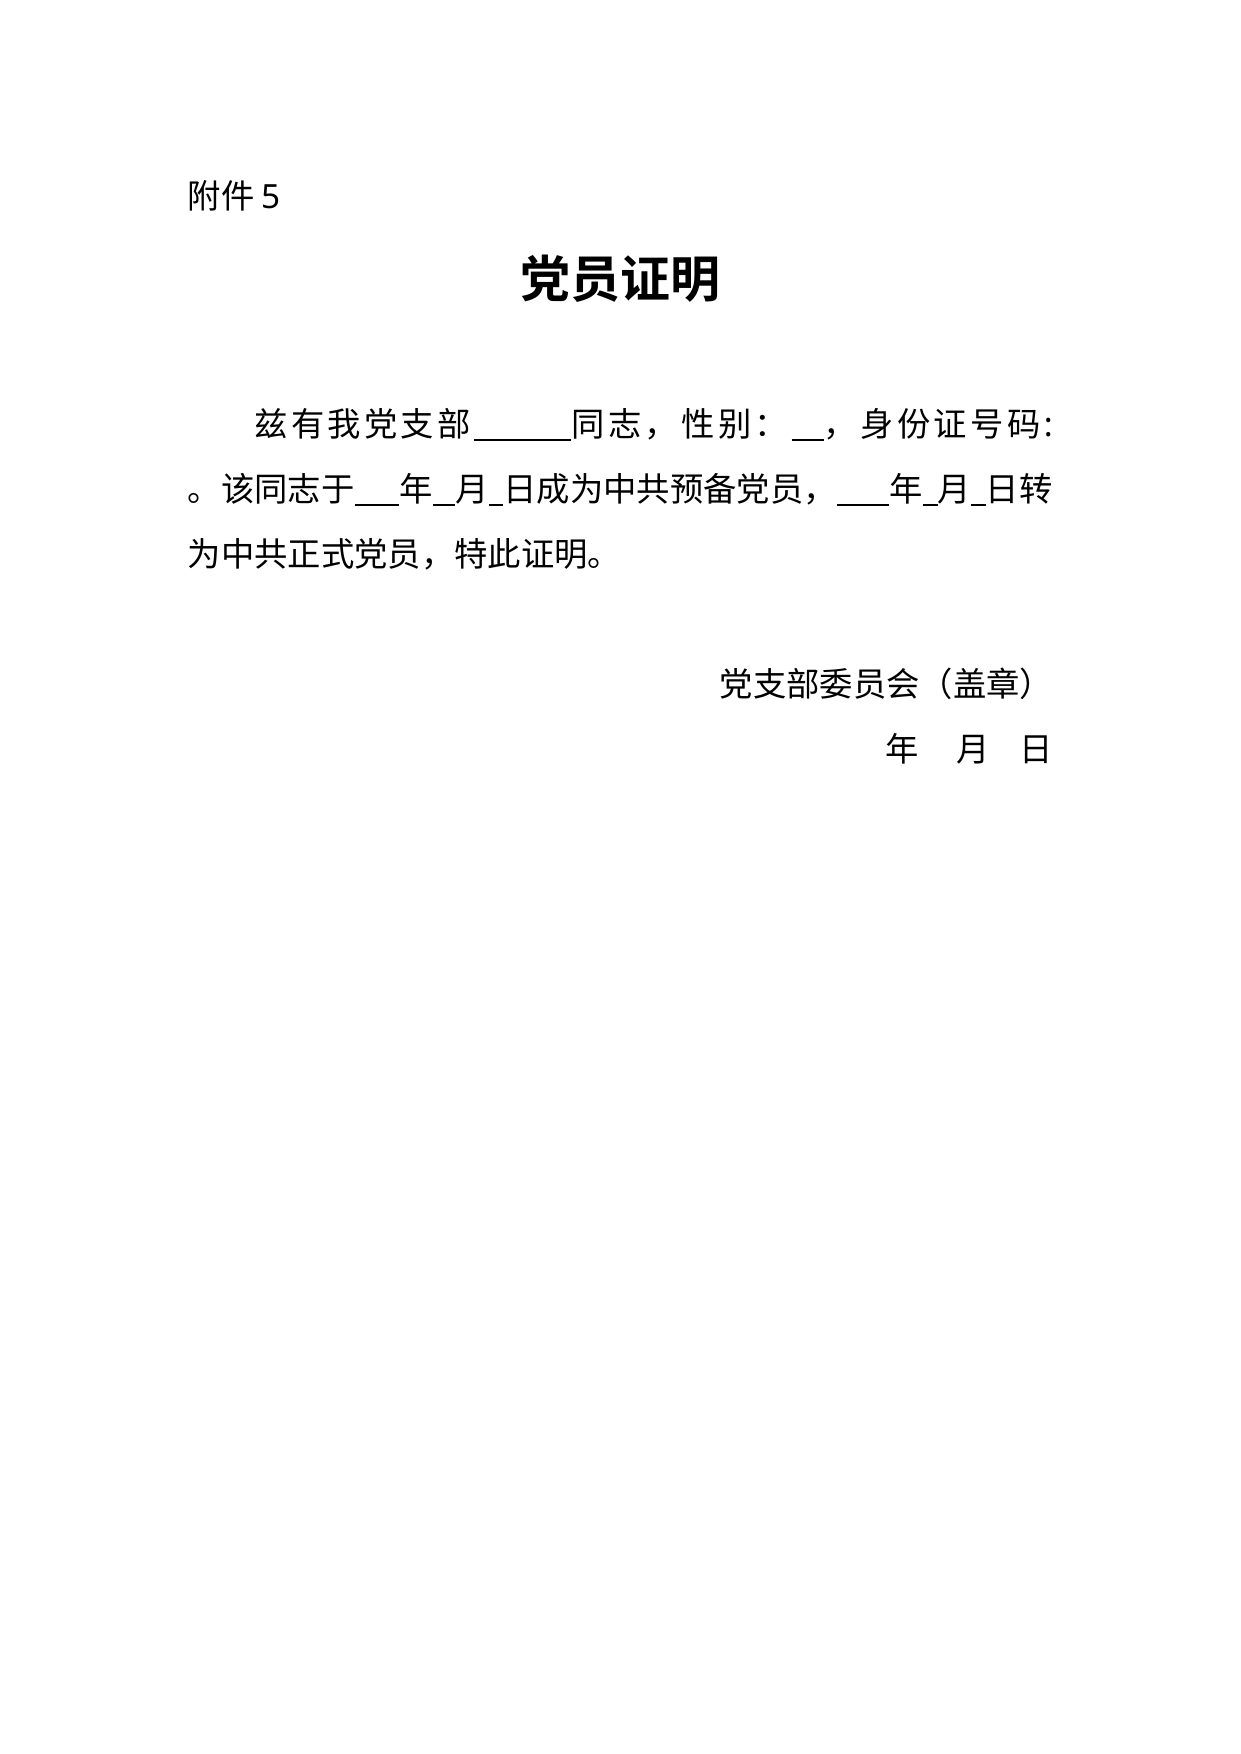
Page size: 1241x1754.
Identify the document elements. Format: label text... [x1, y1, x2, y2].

text 附件5 [187, 162, 1053, 227]
text 党支部委员会（盖章） [187, 649, 1053, 714]
text 年 月 日 [187, 714, 1053, 779]
text 兹有我党支部 同志，性别： ，身份证号码: 。该同志于 年 月 日成为中共预备党员， 年 月 日转为中共正式党员，特此证明。 [187, 389, 1053, 584]
text 党员证明 [187, 227, 1053, 324]
